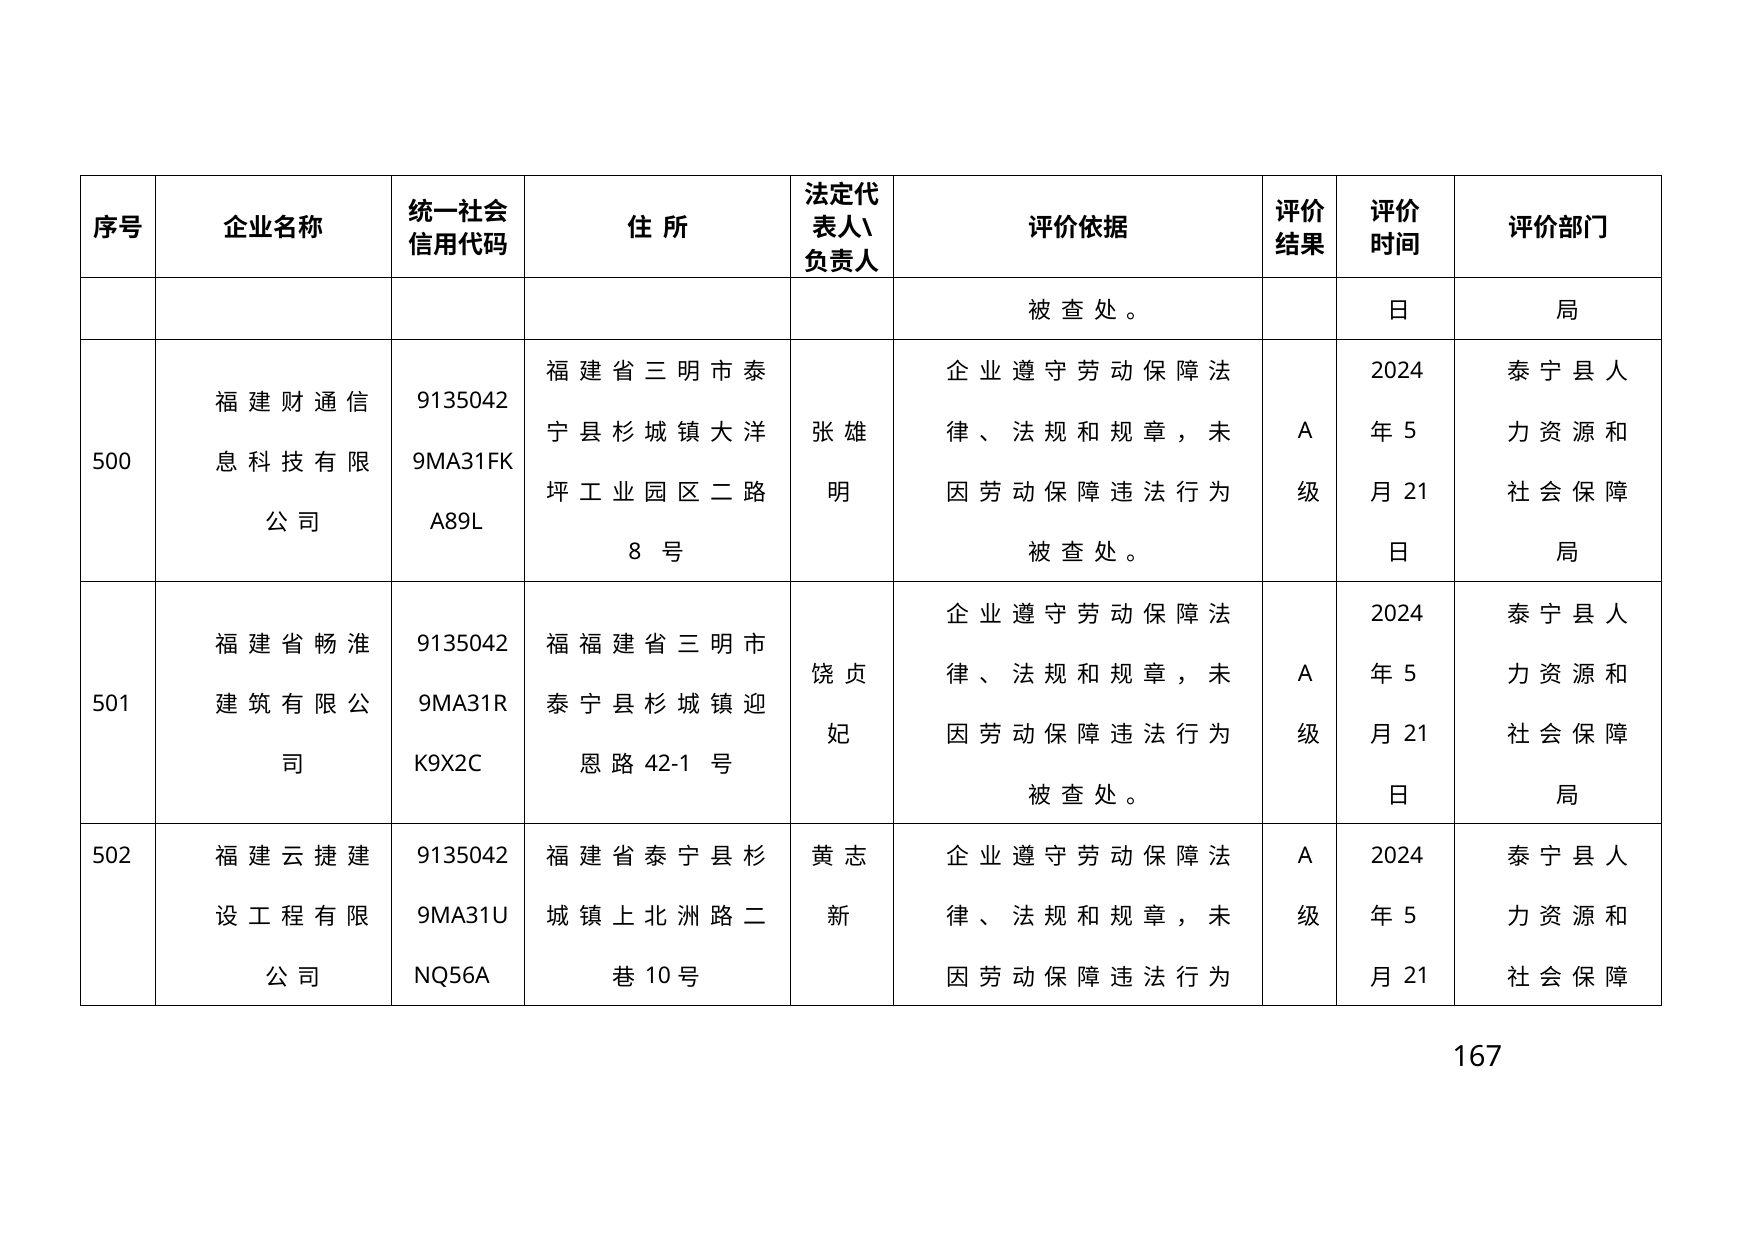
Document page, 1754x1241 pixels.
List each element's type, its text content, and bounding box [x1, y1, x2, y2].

table_header 法定代表人\负责人 [791, 176, 893, 277]
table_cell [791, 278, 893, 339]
table_header 评价 时间 [1337, 176, 1454, 277]
table_header 序号 [81, 176, 155, 277]
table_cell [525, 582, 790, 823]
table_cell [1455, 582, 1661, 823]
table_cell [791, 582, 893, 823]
table_header 企业名称 [156, 176, 391, 277]
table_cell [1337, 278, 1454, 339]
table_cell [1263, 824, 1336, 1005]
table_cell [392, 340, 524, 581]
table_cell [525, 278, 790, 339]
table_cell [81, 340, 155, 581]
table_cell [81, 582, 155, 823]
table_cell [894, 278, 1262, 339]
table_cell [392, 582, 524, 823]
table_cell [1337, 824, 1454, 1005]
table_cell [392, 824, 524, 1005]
table_header 统一社会信用代码 [392, 176, 524, 277]
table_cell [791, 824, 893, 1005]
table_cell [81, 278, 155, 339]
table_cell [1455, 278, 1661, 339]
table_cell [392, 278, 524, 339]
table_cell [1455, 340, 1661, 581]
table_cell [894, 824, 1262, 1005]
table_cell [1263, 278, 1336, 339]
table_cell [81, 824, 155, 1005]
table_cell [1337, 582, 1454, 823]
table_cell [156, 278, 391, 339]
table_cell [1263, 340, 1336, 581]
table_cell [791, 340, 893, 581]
table_header 评价结果 [1263, 176, 1336, 277]
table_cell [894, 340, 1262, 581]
table_header 住 所 [525, 176, 790, 277]
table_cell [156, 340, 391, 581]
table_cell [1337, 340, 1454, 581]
table_header 评价部门 [1455, 176, 1661, 277]
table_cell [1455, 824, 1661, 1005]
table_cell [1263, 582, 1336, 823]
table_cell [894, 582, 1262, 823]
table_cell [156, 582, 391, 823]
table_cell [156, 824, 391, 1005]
table_header 评价依据 [894, 176, 1262, 277]
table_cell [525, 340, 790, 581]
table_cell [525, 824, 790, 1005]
